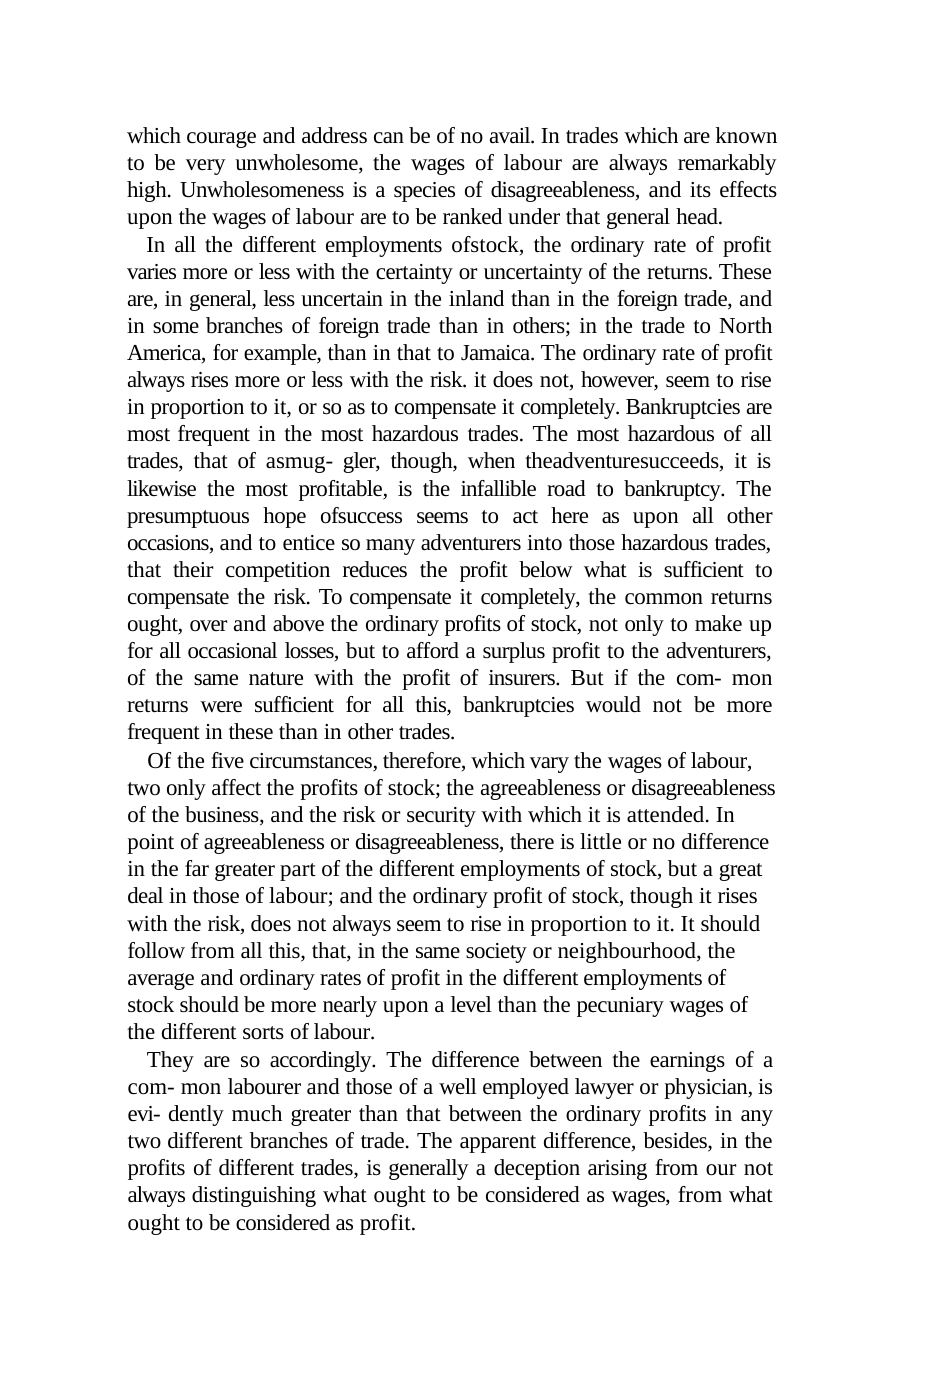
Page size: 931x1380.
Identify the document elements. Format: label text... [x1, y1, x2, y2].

text which courage and address can be of no avail. In trades which are known to be very unwholesome, the wages of labour are always remarkably high. Unwholesomeness is a species of disagreeableness, and its effects upon the wages of labour are to be ranked under that general head. [127, 122, 778, 230]
text Of the five circumstances, therefore, which vary the wages of labour, two only affect the profits of stock; the agreeableness or disagreeableness of the business, and the risk or security with which it is attended. In point of agreeableness or disagreeableness, there is little or no difference in the far greater part of the different employments of stock, but a great deal in those of labour; and the ordinary profit of stock, though it rises with the risk, does not always seem to rise in proportion to it. It should follow from all this, that, in the same society or neighbourhood, the average and ordinary rates of profit in the different employments of stock should be more nearly upon a level than the pecuniary wages of the different sorts of labour. [127, 747, 777, 1044]
text In all the different employments ofstock, the ordinary rate of profit varies more or less with the certainty or uncertainty of the returns. These are, in general, less uncertain in the inland than in the foreign trade, and in some branches of foreign trade than in others; in the trade to North America, for example, than in that to Jamaica. The ordinary rate of profit always rises more or less with the risk. it does not, however, seem to rise in proportion to it, or so as to compensate it completely. Bankruptcies are most frequent in the most hazardous trades. The most hazardous of all trades, that of asmug- gler, though, when theadventuresucceeds, it is likewise the most profitable, is the infallible road to bankruptcy. The presumptuous hope ofsuccess seems to act here as upon all other occasions, and to entice so many adventurers into those hazardous trades, that their competition reduces the profit below what is sufficient to compensate the risk. To compensate it completely, the common returns ought, over and above the ordinary profits of stock, not only to make up for all occasional losses, but to afford a surplus profit to the adventurers, of the same nature with the profit of insurers. But if the com- mon returns were sufficient for all this, bankruptcies would not be more frequent in these than in other trades. [127, 231, 772, 745]
text They are so accordingly. The difference between the earnings of a com- mon labourer and those of a well employed lawyer or physician, is evi- dently much greater than that between the ordinary profits in any two different branches of trade. The apparent difference, besides, in the profits of different trades, is generally a deception arising from our not always distinguishing what ought to be considered as wages, from what ought to be considered as profit. [127, 1046, 773, 1235]
